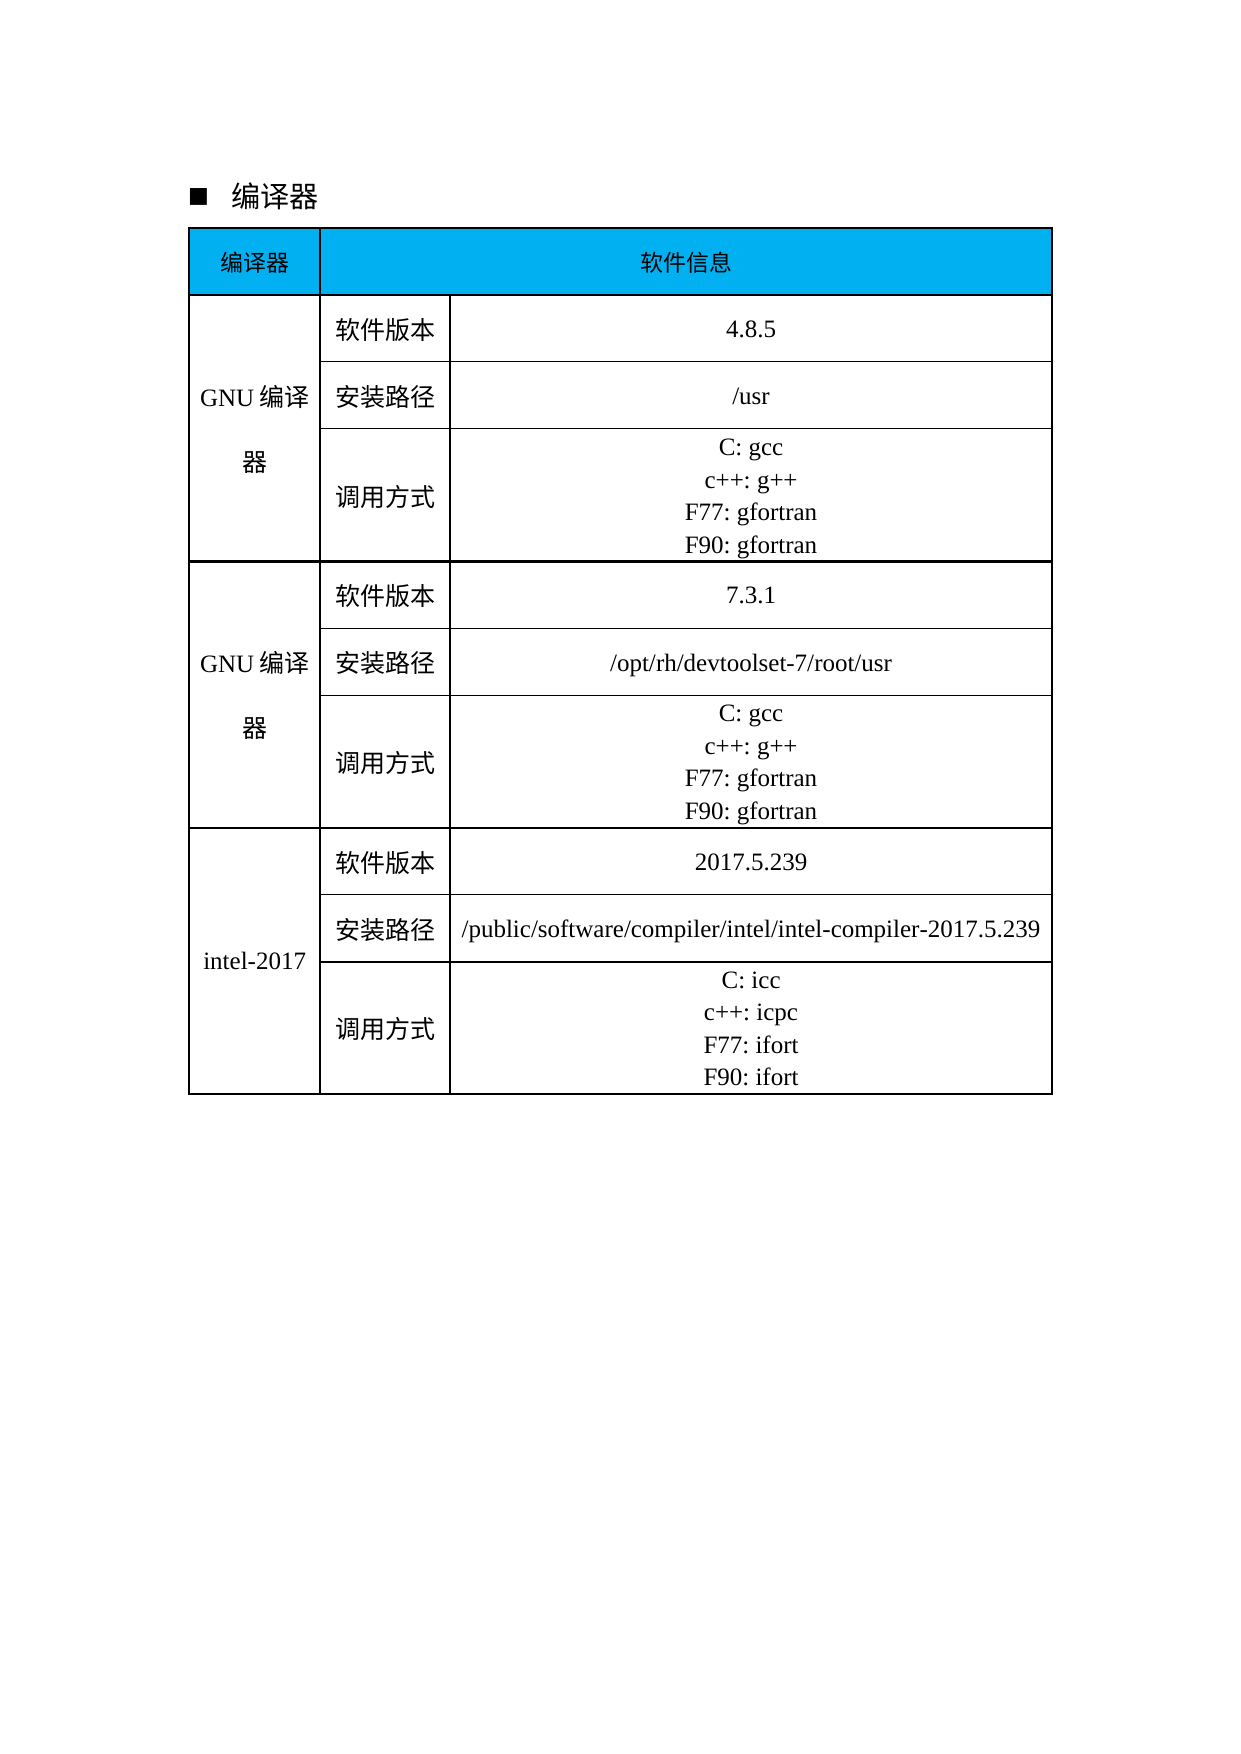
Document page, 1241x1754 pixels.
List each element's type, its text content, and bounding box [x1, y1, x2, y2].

table_cell 4.8.5 [451, 296, 1051, 361]
table_cell 软件版本 [321, 563, 449, 627]
table_cell GNU编译器 [190, 563, 319, 827]
table_cell 软件版本 [321, 829, 449, 894]
table_header 软件信息 [321, 229, 1051, 294]
table_cell 安装路径 [321, 362, 449, 428]
table_cell 安装路径 [321, 895, 449, 961]
table_cell /opt/rh/devtoolset-7/root/usr [451, 629, 1051, 694]
table_cell 调用方式 [321, 696, 449, 827]
table_cell intel-2017 [190, 829, 319, 1093]
table_cell GNU编译器 [190, 296, 319, 560]
table_cell 2017.5.239 [451, 829, 1051, 894]
table_cell 7.3.1 [451, 563, 1051, 627]
table_cell 安装路径 [321, 629, 449, 694]
table_cell /usr [451, 362, 1051, 428]
table_cell 软件版本 [321, 296, 449, 361]
table_cell 调用方式 [321, 963, 449, 1093]
table_cell /public/software/compiler/intel/intel-compiler-2017.5.239 [451, 895, 1051, 961]
table_cell C: gcc c++: g++ F77: gfortran F90: gfortran [451, 429, 1051, 560]
list 编译器 [187, 162, 1053, 227]
table_cell C: gcc c++: g++ F77: gfortran F90: gfortran [451, 696, 1051, 827]
table_cell 调用方式 [321, 429, 449, 560]
table_cell C: icc c++: icpc F77: ifort F90: ifort [451, 963, 1051, 1093]
table_header 编译器 [190, 229, 319, 294]
